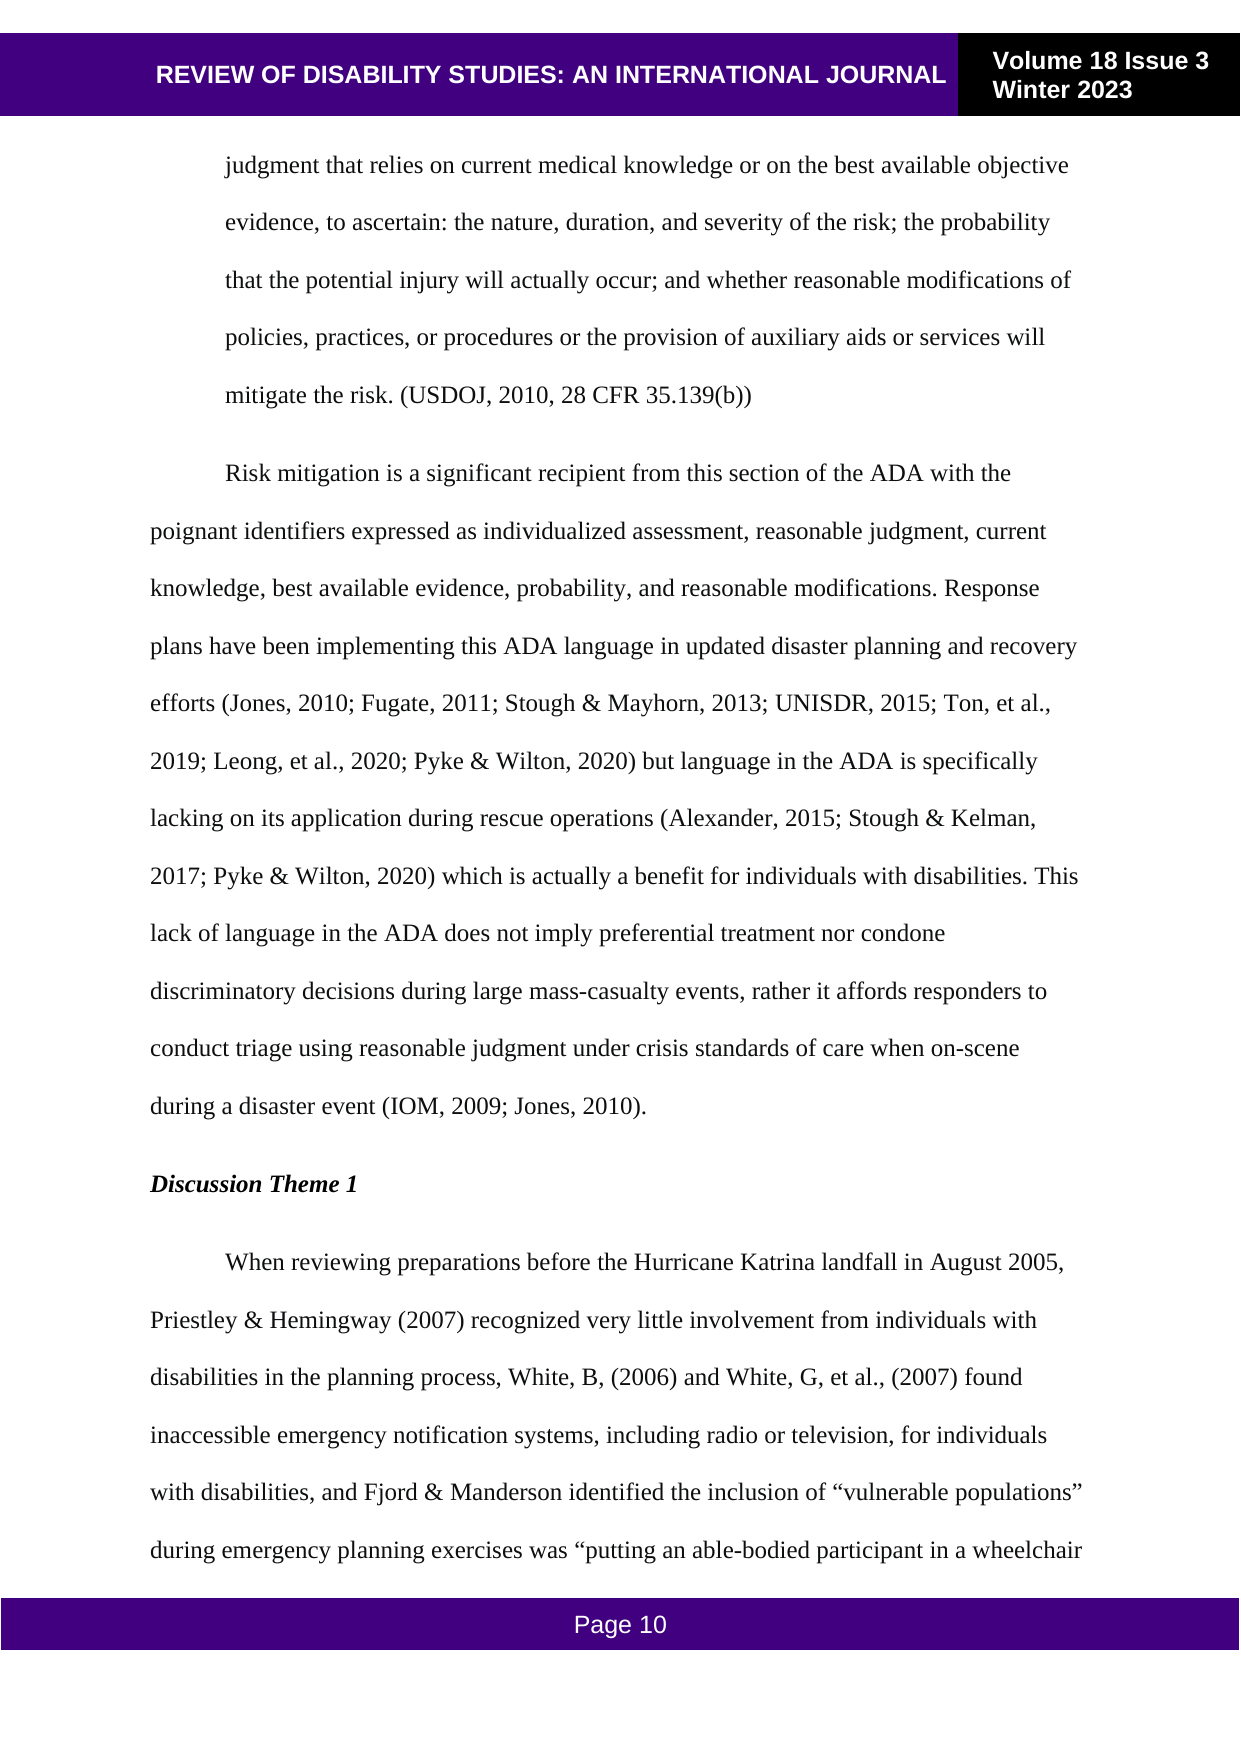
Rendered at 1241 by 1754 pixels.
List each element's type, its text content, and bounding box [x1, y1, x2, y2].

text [150, 1247, 1090, 1564]
text Risk mitigation is a significant recipient from this section of the ADA with the poignant identifiers expressed as individualized assessment, reasonable judgment, current knowledge, best available evidence, probability, and reasonable modifications. Response plans have been implementing this ADA language in updated disaster planning and recovery efforts (Jones, 2010; Fugate, 2011; Stough & Mayhorn, 2013; UNISDR, 2015; Ton, et al., 2019; Leong, et al., 2020; Pyke & Wilton, 2020) but language in the ADA is specifically lacking on its application during rescue operations (Alexander, 2015; Stough & Kelman, 2017; Pyke & Wilton, 2020) which is actually a benefit for individuals with disabilities. This lack of language in the ADA does not imply preferential treatment nor condone discriminatory decisions during large mass-casualty events, rather it affords responders to conduct triage using reasonable judgment under crisis standards of care when on-scene during a disaster event (IOM, 2009; Jones, 2010). [150, 458, 1090, 1119]
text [225, 150, 1090, 409]
text Discussion Theme 1 [150, 1169, 1090, 1198]
